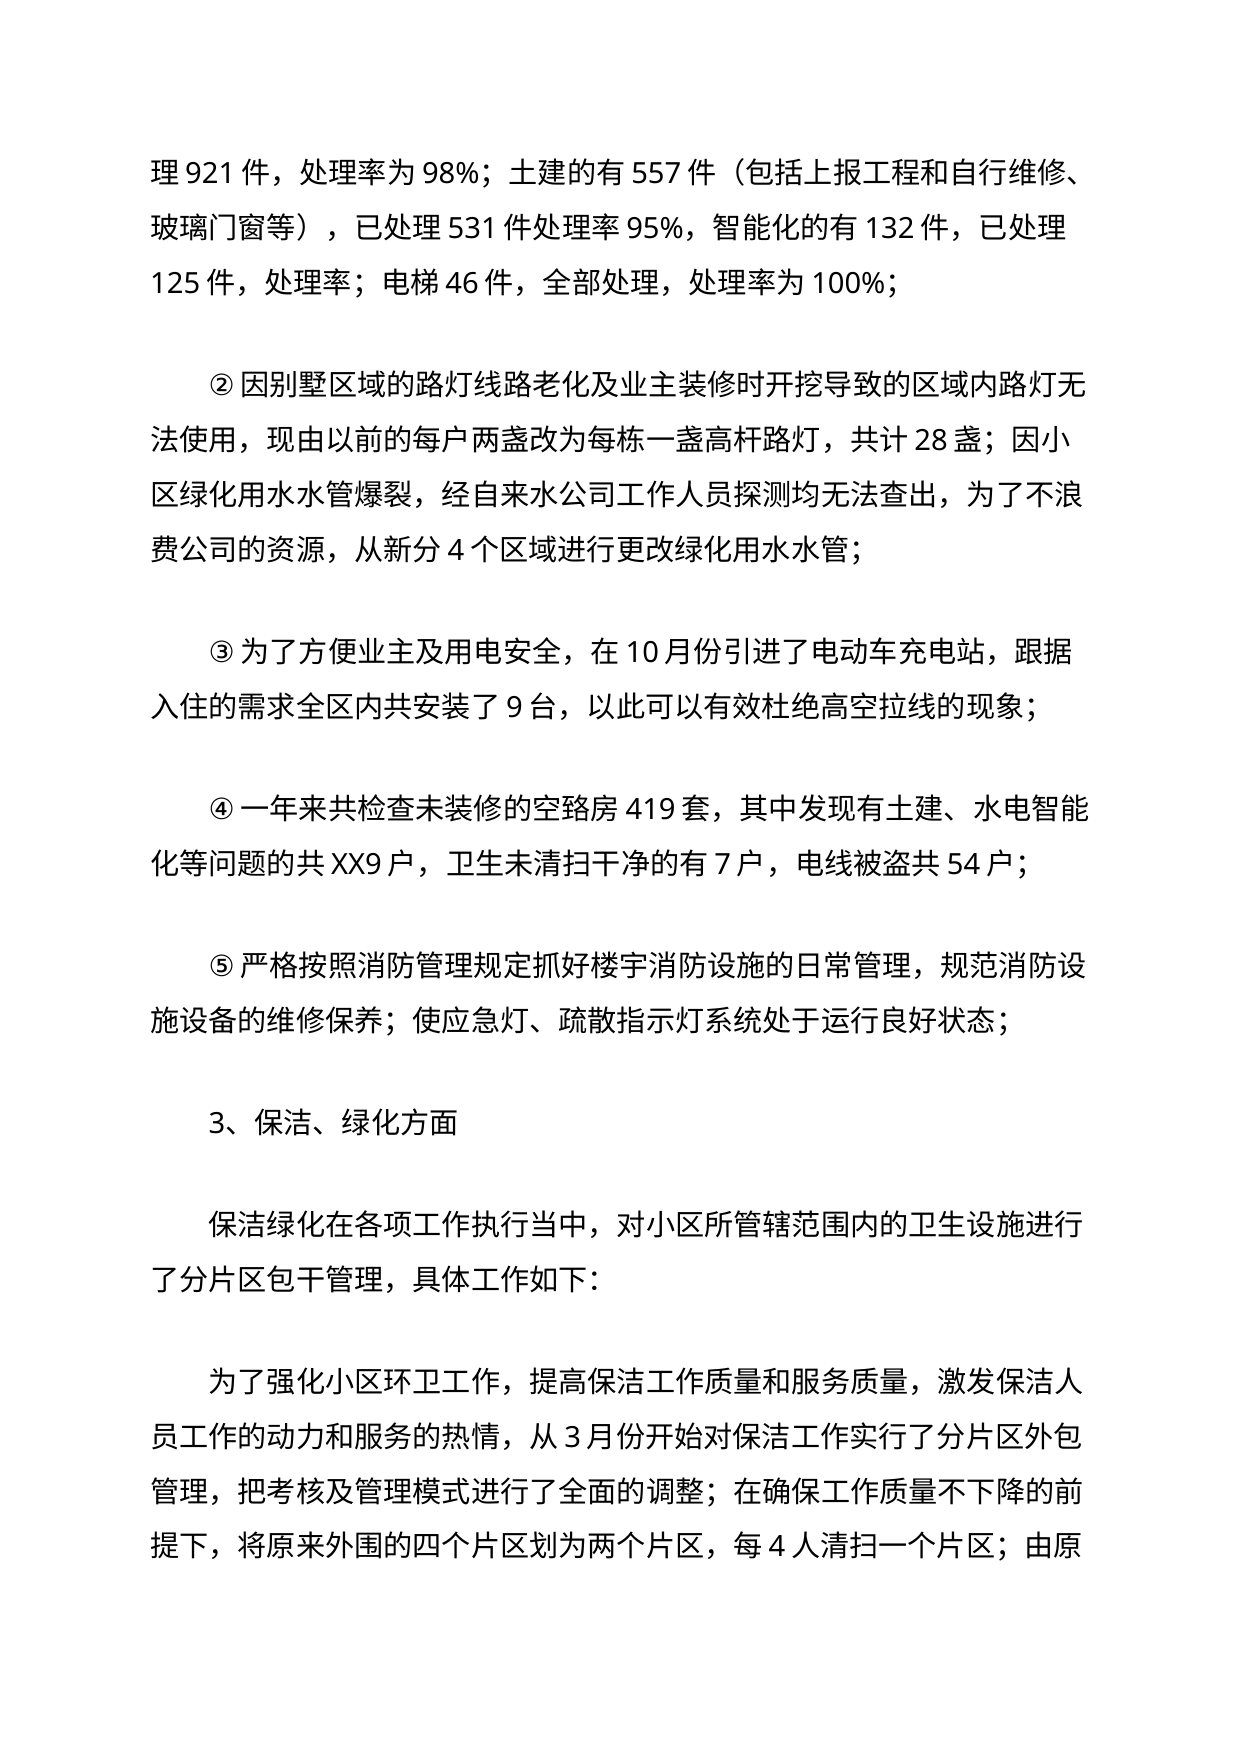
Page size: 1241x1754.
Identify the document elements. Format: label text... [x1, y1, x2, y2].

text 3、保洁、绿化方面 [150, 1099, 1090, 1142]
text ②因别墅区域的路灯线路老化及业主装修时开挖导致的区域内路灯无法使用，现由以前的每户两盏改为每栋一盏高杆路灯，共计28盏；因小区绿化用水水管爆裂，经自来水公司工作人员探测均无法查出，为了不浪费公司的资源，从新分4个区域进行更改绿化用水水管； [150, 362, 1090, 569]
text ④一年来共检查未装修的空臵房419套，其中发现有土建、水电智能化等问题的共XX9户，卫生未清扫干净的有7户，电线被盗共54户； [150, 786, 1090, 883]
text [150, 1358, 1090, 1565]
text ③为了方便业主及用电安全，在10月份引进了电动车充电站，跟据入住的需求全区内共安装了9台，以此可以有效杜绝高空拉线的现象； [150, 629, 1090, 726]
text ⑤严格按照消防管理规定抓好楼宇消防设施的日常管理，规范消防设施设备的维修保养；使应急灯、疏散指示灯系统处于运行良好状态； [150, 943, 1090, 1040]
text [150, 150, 1090, 302]
text 保洁绿化在各项工作执行当中，对小区所管辖范围内的卫生设施进行了分片区包干管理，具体工作如下： [150, 1202, 1090, 1299]
